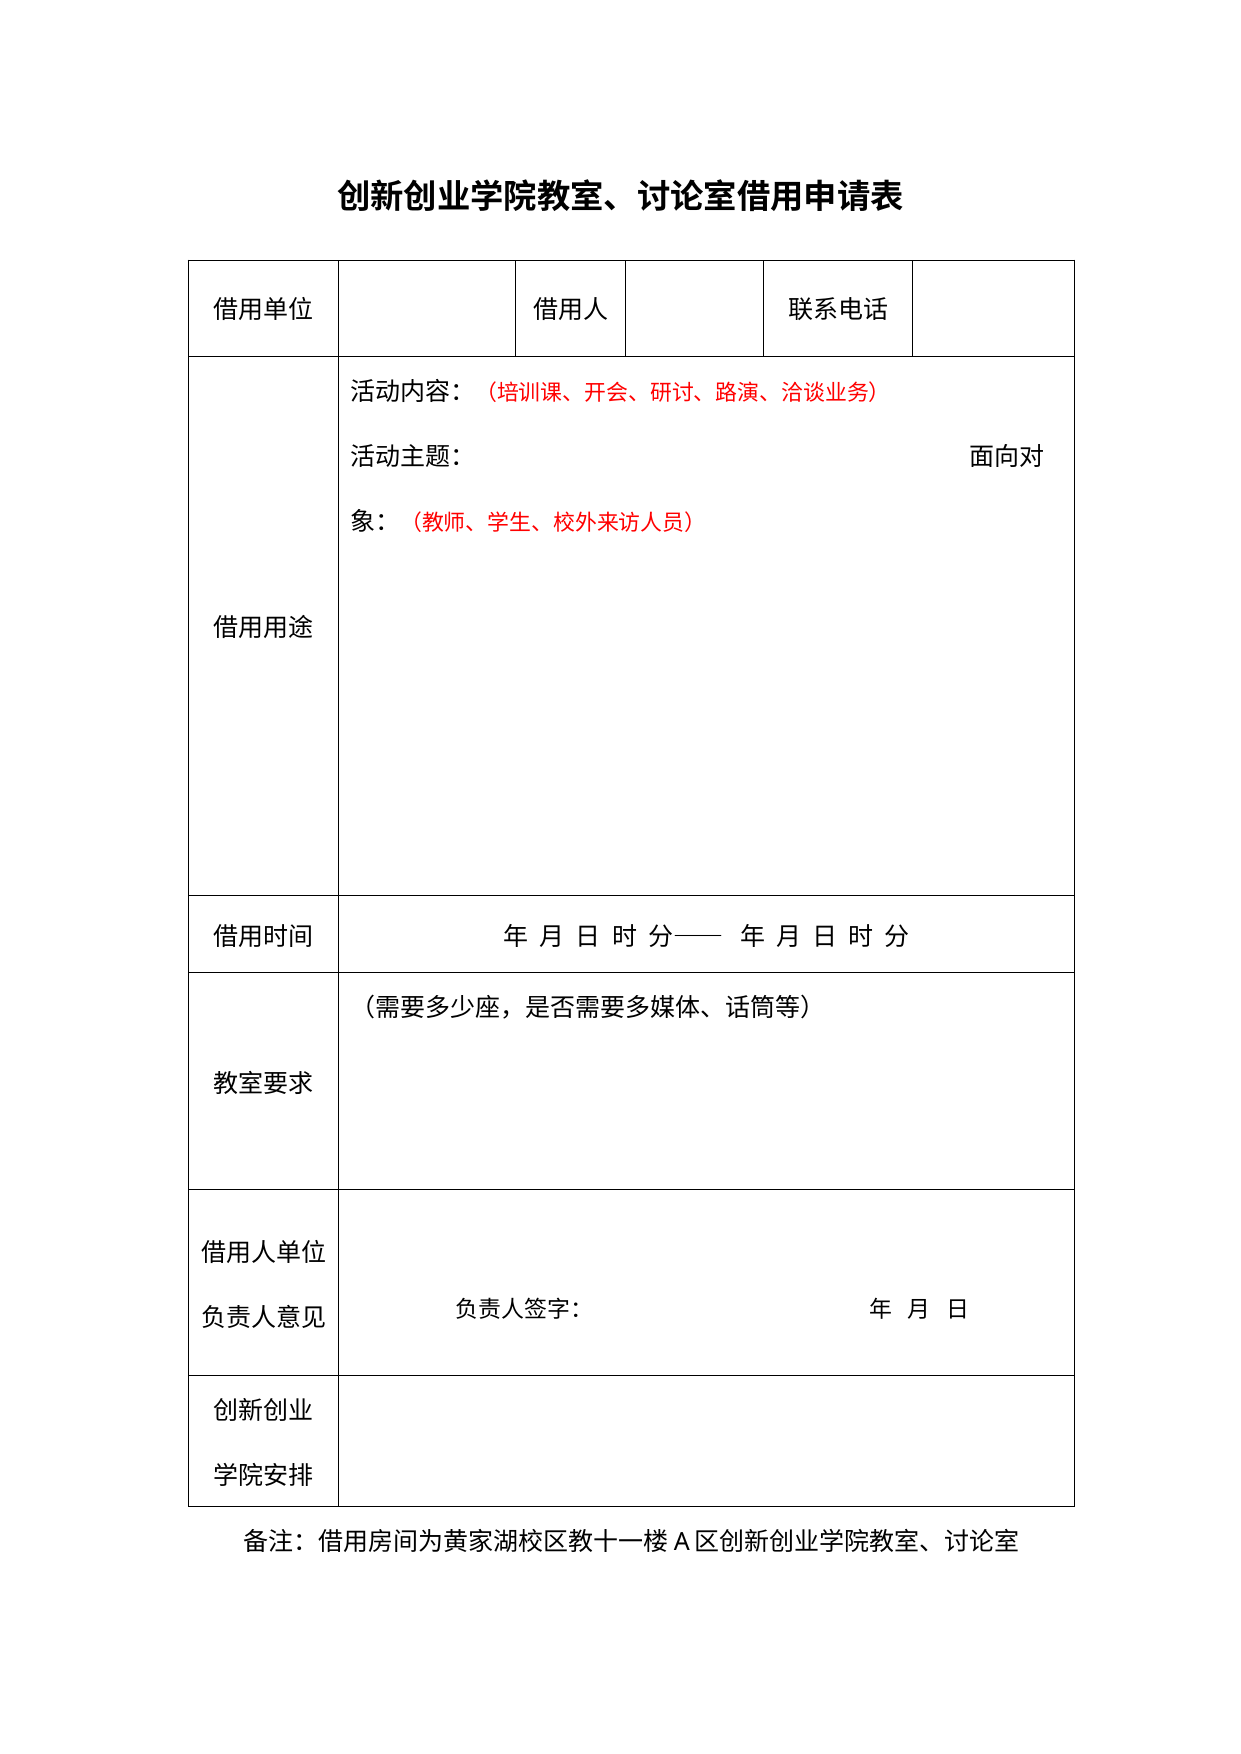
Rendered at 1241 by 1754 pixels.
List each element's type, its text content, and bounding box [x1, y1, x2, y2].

table_header 借用单位 [189, 261, 338, 356]
table_cell 创新创业 学院安排 [189, 1376, 338, 1506]
table_header [626, 261, 763, 356]
table_cell 借用人单位负责人意见 [189, 1190, 338, 1375]
table_cell 备注：借用房间为黄家湖校区教十一楼A区创新创业学院教室、讨论室 [188, 1507, 1075, 1572]
text 创新创业学院教室、讨论室借用申请表 [187, 162, 1053, 227]
table_header [339, 261, 515, 356]
table_header 联系电话 [764, 261, 912, 356]
table_cell 教室要求 [189, 973, 338, 1189]
table_header 借用人 [516, 261, 625, 356]
table_cell 活动内容：（培训课、开会、研讨、路演、洽谈业务） 活动主题： 面向对象：（教师、学生、校外来访人员） [339, 357, 1074, 895]
table_cell 负责人签字： 年 月 日 [339, 1190, 1074, 1375]
table_cell 年 月 日 时 分—— 年 月 日 时 分 [339, 896, 1074, 972]
table_header [913, 261, 1074, 356]
table_cell [339, 1376, 1074, 1506]
table_cell 借用时间 [189, 896, 338, 972]
table_cell 借用用途 [189, 357, 338, 895]
table_cell （需要多少座，是否需要多媒体、话筒等） [339, 973, 1074, 1189]
